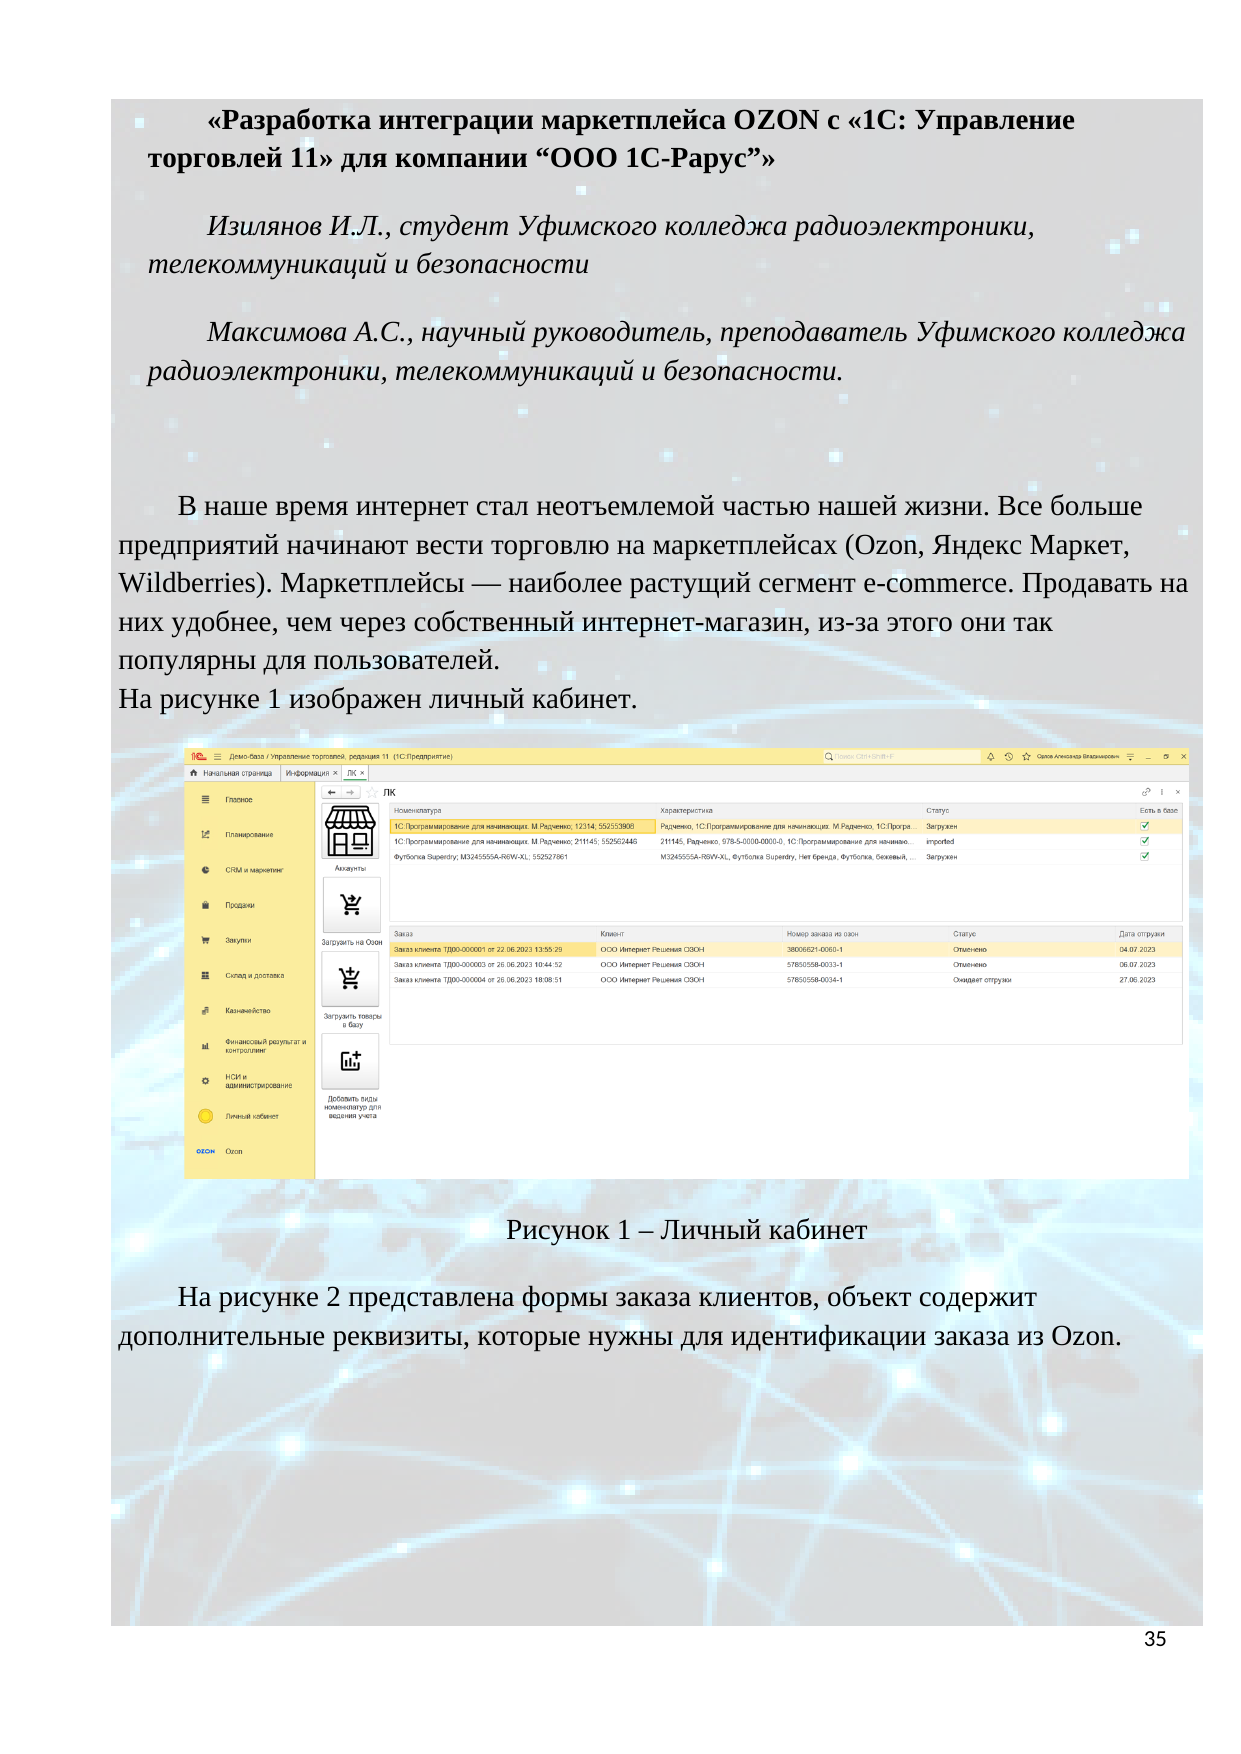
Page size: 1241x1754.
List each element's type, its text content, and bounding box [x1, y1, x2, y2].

text Изилянов И.Л., студент Уфимского колледжа радиоэлектроники, телекоммуникаций и безопасности [148, 208, 1196, 280]
text Рисунок 1 – Личный кабинет [118, 1212, 1196, 1245]
text «Разработка интеграции маркетплейса OZON с «1С: Управление торговлей 11» для компании “ООО 1С-Рарус”» [148, 102, 1196, 174]
text В наше время интернет стал неотъемлемой частью нашей жизни. Все больше предприятий начинают вести торговлю на маркетплейсах (Ozon, Яндекс Маркет, Wildberries). Маркетплейсы — наиболее растущий сегмент е-commerce. Продавать на них удобнее, чем через собственный интернет-магазин, из-за этого они так популярны для пользователей. На рисунке 1 изображен личный кабинет. [118, 488, 1196, 714]
text На рисунке 2 представлена формы заказа клиентов, объект содержит дополнительные реквизиты, которые нужны для идентификации заказа из Ozon. [118, 1279, 1196, 1352]
picture [184, 748, 1189, 1179]
text Максимова А.С., научный руководитель, преподаватель Уфимского колледжа радиоэлектроники, телекоммуникаций и безопасности. [148, 314, 1196, 386]
